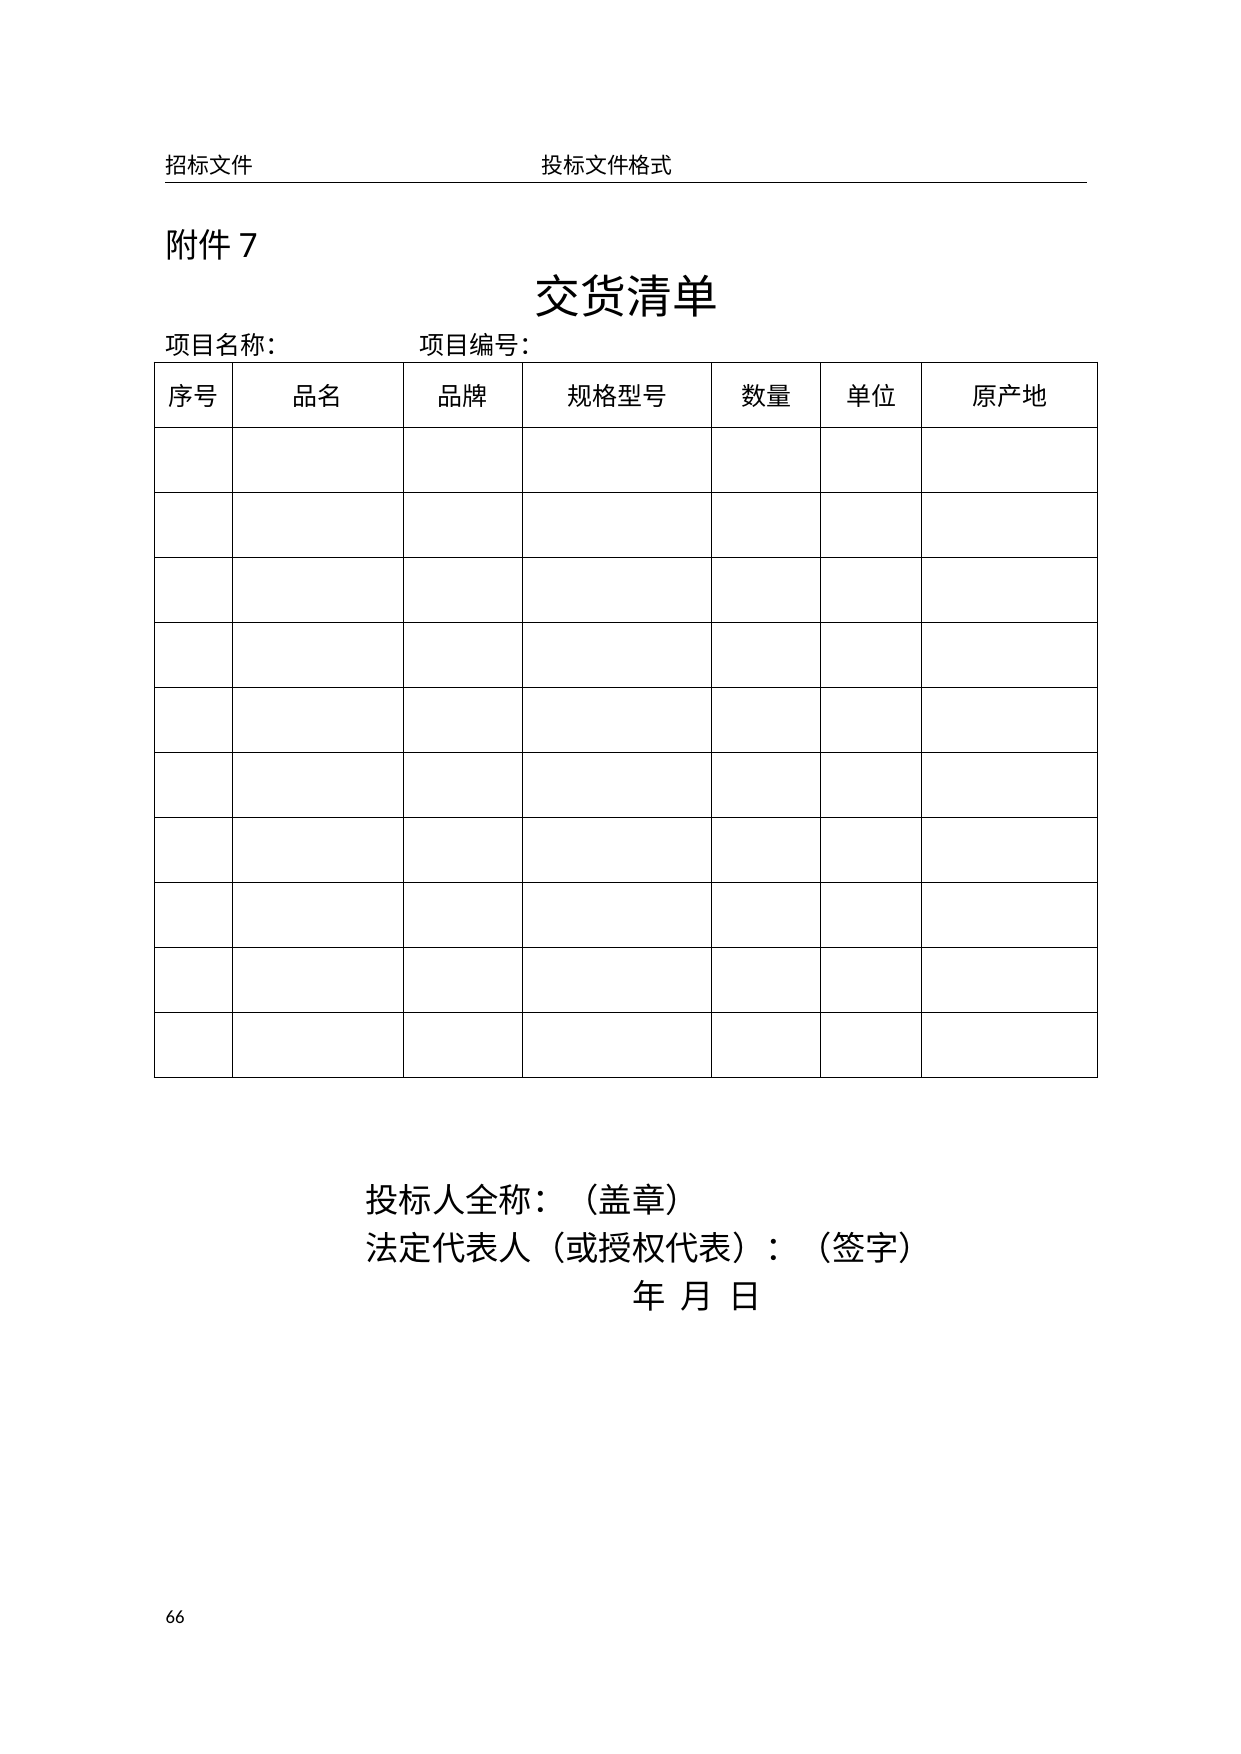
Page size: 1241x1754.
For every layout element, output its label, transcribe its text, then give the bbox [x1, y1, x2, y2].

table_cell [821, 558, 921, 622]
table_cell [523, 753, 711, 817]
text 交货清单 [165, 267, 1087, 325]
table_cell [712, 428, 820, 492]
table_cell [155, 1013, 232, 1077]
table_cell [523, 1013, 711, 1077]
table_cell [404, 428, 522, 492]
table_cell [523, 688, 711, 752]
table_cell [821, 818, 921, 882]
table_cell [922, 753, 1097, 817]
table_header 原产地 [922, 363, 1097, 427]
table_cell [821, 1013, 921, 1077]
table_cell [712, 883, 820, 947]
table_cell [404, 688, 522, 752]
table_cell [155, 493, 232, 557]
text 项目名称： 项目编号： [165, 325, 1087, 362]
table_cell [233, 883, 403, 947]
table_cell [922, 1013, 1097, 1077]
table_cell [404, 753, 522, 817]
table_cell [523, 948, 711, 1012]
table_cell [712, 493, 820, 557]
table_cell [821, 493, 921, 557]
table_cell [922, 883, 1097, 947]
table_header 单位 [821, 363, 921, 427]
table_cell [712, 948, 820, 1012]
table_cell [922, 428, 1097, 492]
table_cell [523, 818, 711, 882]
table_cell [155, 623, 232, 687]
table_cell [404, 558, 522, 622]
table_cell [922, 493, 1097, 557]
table_cell [233, 818, 403, 882]
table_cell [712, 753, 820, 817]
table_cell [233, 1013, 403, 1077]
table_cell [821, 428, 921, 492]
table_cell [404, 493, 522, 557]
table_cell [523, 428, 711, 492]
table_cell [523, 493, 711, 557]
text 附件7 [165, 218, 1087, 267]
table_cell [404, 818, 522, 882]
table_cell [922, 623, 1097, 687]
table_cell [155, 428, 232, 492]
table_cell [155, 948, 232, 1012]
table_cell [155, 818, 232, 882]
table_cell [233, 688, 403, 752]
table_cell [712, 1013, 820, 1077]
table_cell [155, 688, 232, 752]
text 法定代表人（或授权代表）：（签字） [165, 1222, 1087, 1270]
table_cell [821, 688, 921, 752]
table_cell [922, 688, 1097, 752]
table_cell [233, 948, 403, 1012]
table_cell [155, 753, 232, 817]
table_header 数量 [712, 363, 820, 427]
table_cell [523, 558, 711, 622]
table_cell [233, 558, 403, 622]
table_cell [712, 818, 820, 882]
table_cell [821, 623, 921, 687]
table_cell [155, 883, 232, 947]
table_cell [404, 1013, 522, 1077]
table_header 序号 [155, 363, 232, 427]
table_cell [404, 948, 522, 1012]
table_header 品名 [233, 363, 403, 427]
table_cell [404, 623, 522, 687]
table_cell [922, 948, 1097, 1012]
table_cell [712, 688, 820, 752]
table_cell [922, 818, 1097, 882]
table_header 品牌 [404, 363, 522, 427]
text 年 月 日 [165, 1270, 1087, 1318]
table_cell [155, 558, 232, 622]
table_cell [233, 623, 403, 687]
table_cell [404, 883, 522, 947]
table_cell [233, 753, 403, 817]
table_cell [523, 883, 711, 947]
table_cell [922, 558, 1097, 622]
table_cell [821, 883, 921, 947]
table_cell [821, 948, 921, 1012]
table_cell [821, 753, 921, 817]
table_cell [712, 623, 820, 687]
text 投标人全称：（盖章） [165, 1173, 1087, 1222]
table_cell [233, 428, 403, 492]
table_header 规格型号 [523, 363, 711, 427]
table_cell [523, 623, 711, 687]
table_cell [233, 493, 403, 557]
table_cell [712, 558, 820, 622]
